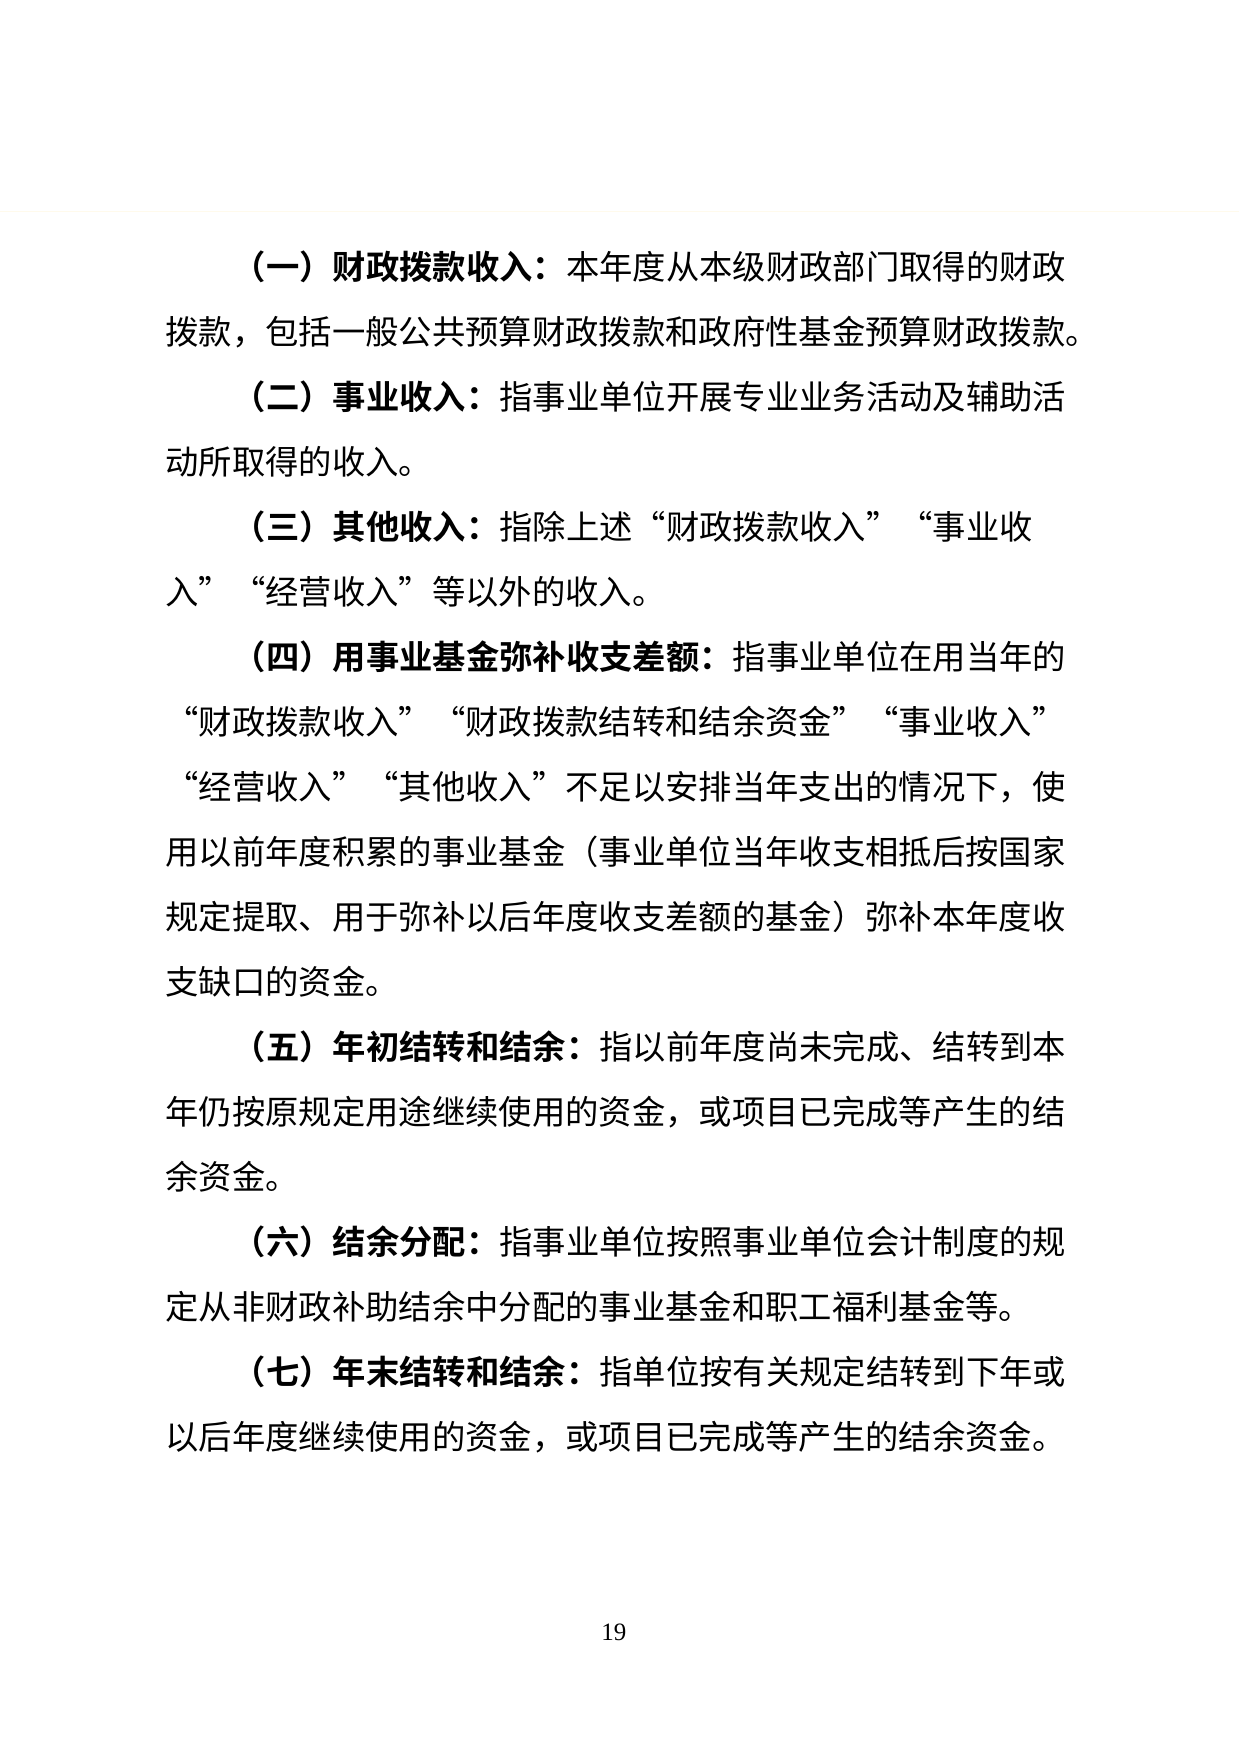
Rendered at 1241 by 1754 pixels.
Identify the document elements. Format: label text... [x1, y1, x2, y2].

text （五）年初结转和结余：指以前年度尚未完成、结转到本年仍按原规定用途继续使用的资金，或项目已完成等产生的结余资金。 [165, 1013, 1087, 1208]
text （七）年末结转和结余：指单位按有关规定结转到下年或以后年度继续使用的资金，或项目已完成等产生的结余资金。 [165, 1338, 1087, 1468]
text （一）财政拨款收入：本年度从本级财政部门取得的财政拨款，包括一般公共预算财政拨款和政府性基金预算财政拨款。 [165, 233, 1087, 363]
text （三）其他收入：指除上述“财政拨款收入”“事业收入”“经营收入”等以外的收入。 [165, 493, 1087, 623]
text （六）结余分配：指事业单位按照事业单位会计制度的规定从非财政补助结余中分配的事业基金和职工福利基金等。 [165, 1208, 1087, 1338]
text （二）事业收入：指事业单位开展专业业务活动及辅助活动所取得的收入。 [165, 363, 1087, 493]
text （四）用事业基金弥补收支差额：指事业单位在用当年的“财政拨款收入”“财政拨款结转和结余资金”“事业收入”“经营收入”“其他收入”不足以安排当年支出的情况下，使用以前年度积累的事业基金（事业单位当年收支相抵后按国家规定提取、用于弥补以后年度收支差额的基金）弥补本年度收支缺口的资金。 [165, 623, 1087, 1013]
